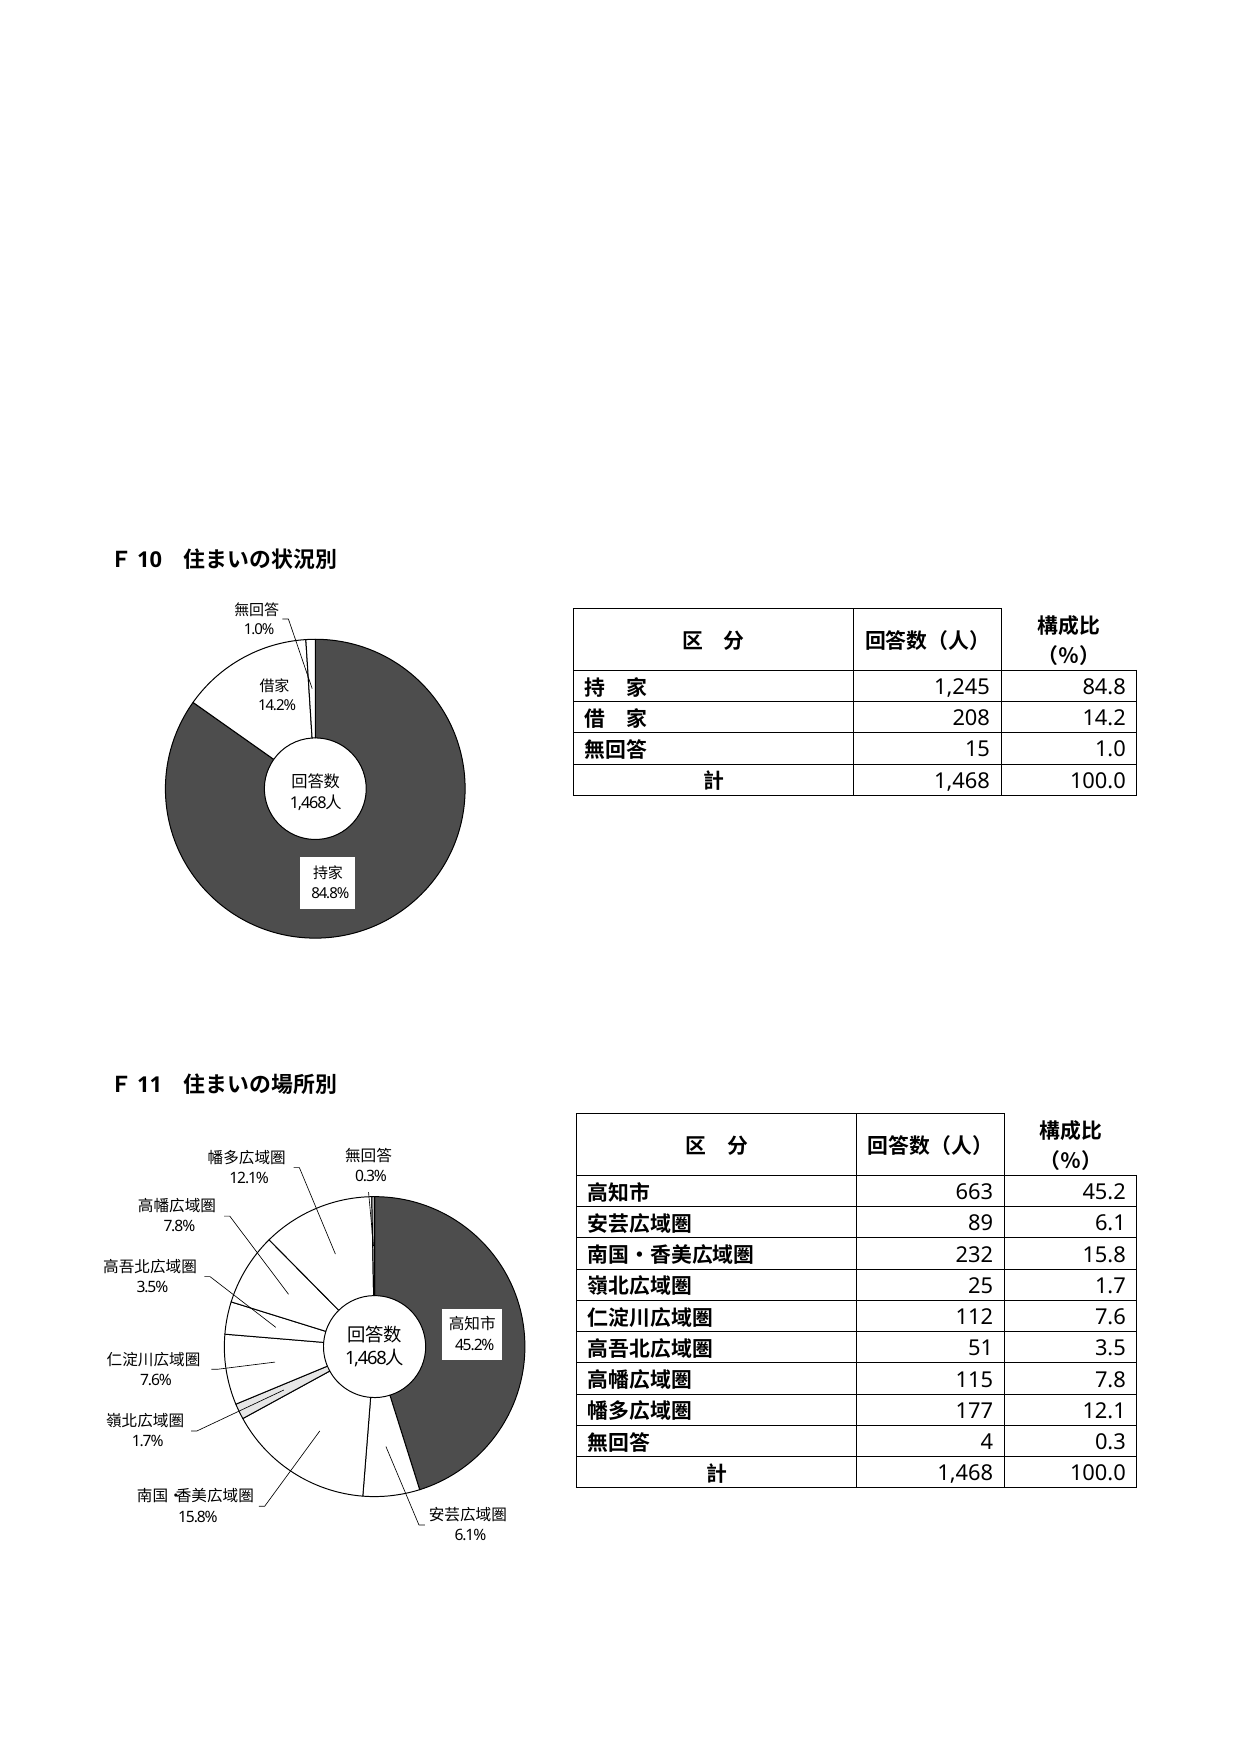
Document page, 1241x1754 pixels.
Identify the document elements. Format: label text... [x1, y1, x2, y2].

table_cell 3.5 [1005, 1332, 1136, 1362]
table_cell 1.7 [1005, 1270, 1136, 1300]
table_cell 南国・香美広域圏 [577, 1238, 856, 1268]
table_cell 幡多広域圏 [577, 1395, 856, 1425]
table_cell 232 [857, 1238, 1004, 1268]
table_cell 持 家 [574, 671, 853, 701]
table_header 区 分 [577, 1114, 856, 1175]
table_cell 100.0 [1002, 765, 1136, 795]
table_header 回答数（人） [854, 609, 1001, 670]
table_header 区 分 [574, 609, 853, 670]
text Ｆ10 住まいの状況別 [111, 539, 1130, 577]
table_cell 4 [857, 1426, 1004, 1456]
table_cell 663 [857, 1176, 1004, 1206]
table_cell 1,468 [857, 1457, 1004, 1487]
text Ｆ11 住まいの場所別 [111, 1064, 1130, 1102]
table_cell 12.1 [1005, 1395, 1136, 1425]
table_cell 25 [857, 1270, 1004, 1300]
table_cell 1,468 [854, 765, 1001, 795]
table_cell 115 [857, 1363, 1004, 1393]
table_header 構成比（％） [1002, 608, 1137, 670]
table_cell 84.8 [1002, 671, 1136, 701]
table_cell 1.0 [1002, 733, 1136, 763]
table_cell 計 [577, 1457, 856, 1487]
table_cell 1,245 [854, 671, 1001, 701]
table_cell 7.6 [1005, 1301, 1136, 1331]
table_cell 無回答 [574, 733, 853, 763]
table_cell 嶺北広域圏 [577, 1270, 856, 1300]
table_cell 仁淀川広域圏 [577, 1301, 856, 1331]
table_cell 51 [857, 1332, 1004, 1362]
table_cell 100.0 [1005, 1457, 1136, 1487]
table_cell 無回答 [577, 1426, 856, 1456]
table_cell 高知市 [577, 1176, 856, 1206]
table_header 回答数（人） [857, 1114, 1004, 1175]
table_cell 高幡広域圏 [577, 1363, 856, 1393]
table_cell 45.2 [1005, 1176, 1136, 1206]
table_cell 15 [854, 733, 1001, 763]
table_cell 89 [857, 1207, 1004, 1237]
table_cell 6.1 [1005, 1207, 1136, 1237]
table_cell 高吾北広域圏 [577, 1332, 856, 1362]
table_cell 15.8 [1005, 1238, 1136, 1268]
table_cell 14.2 [1002, 702, 1136, 732]
table_cell 0.3 [1005, 1426, 1136, 1456]
table_cell 112 [857, 1301, 1004, 1331]
table_header 構成比（％） [1005, 1113, 1137, 1175]
table_cell 借 家 [574, 702, 853, 732]
table_cell 208 [854, 702, 1001, 732]
table_cell 安芸広域圏 [577, 1207, 856, 1237]
table_cell 計 [574, 765, 853, 795]
table_cell 7.8 [1005, 1363, 1136, 1393]
table_cell 177 [857, 1395, 1004, 1425]
